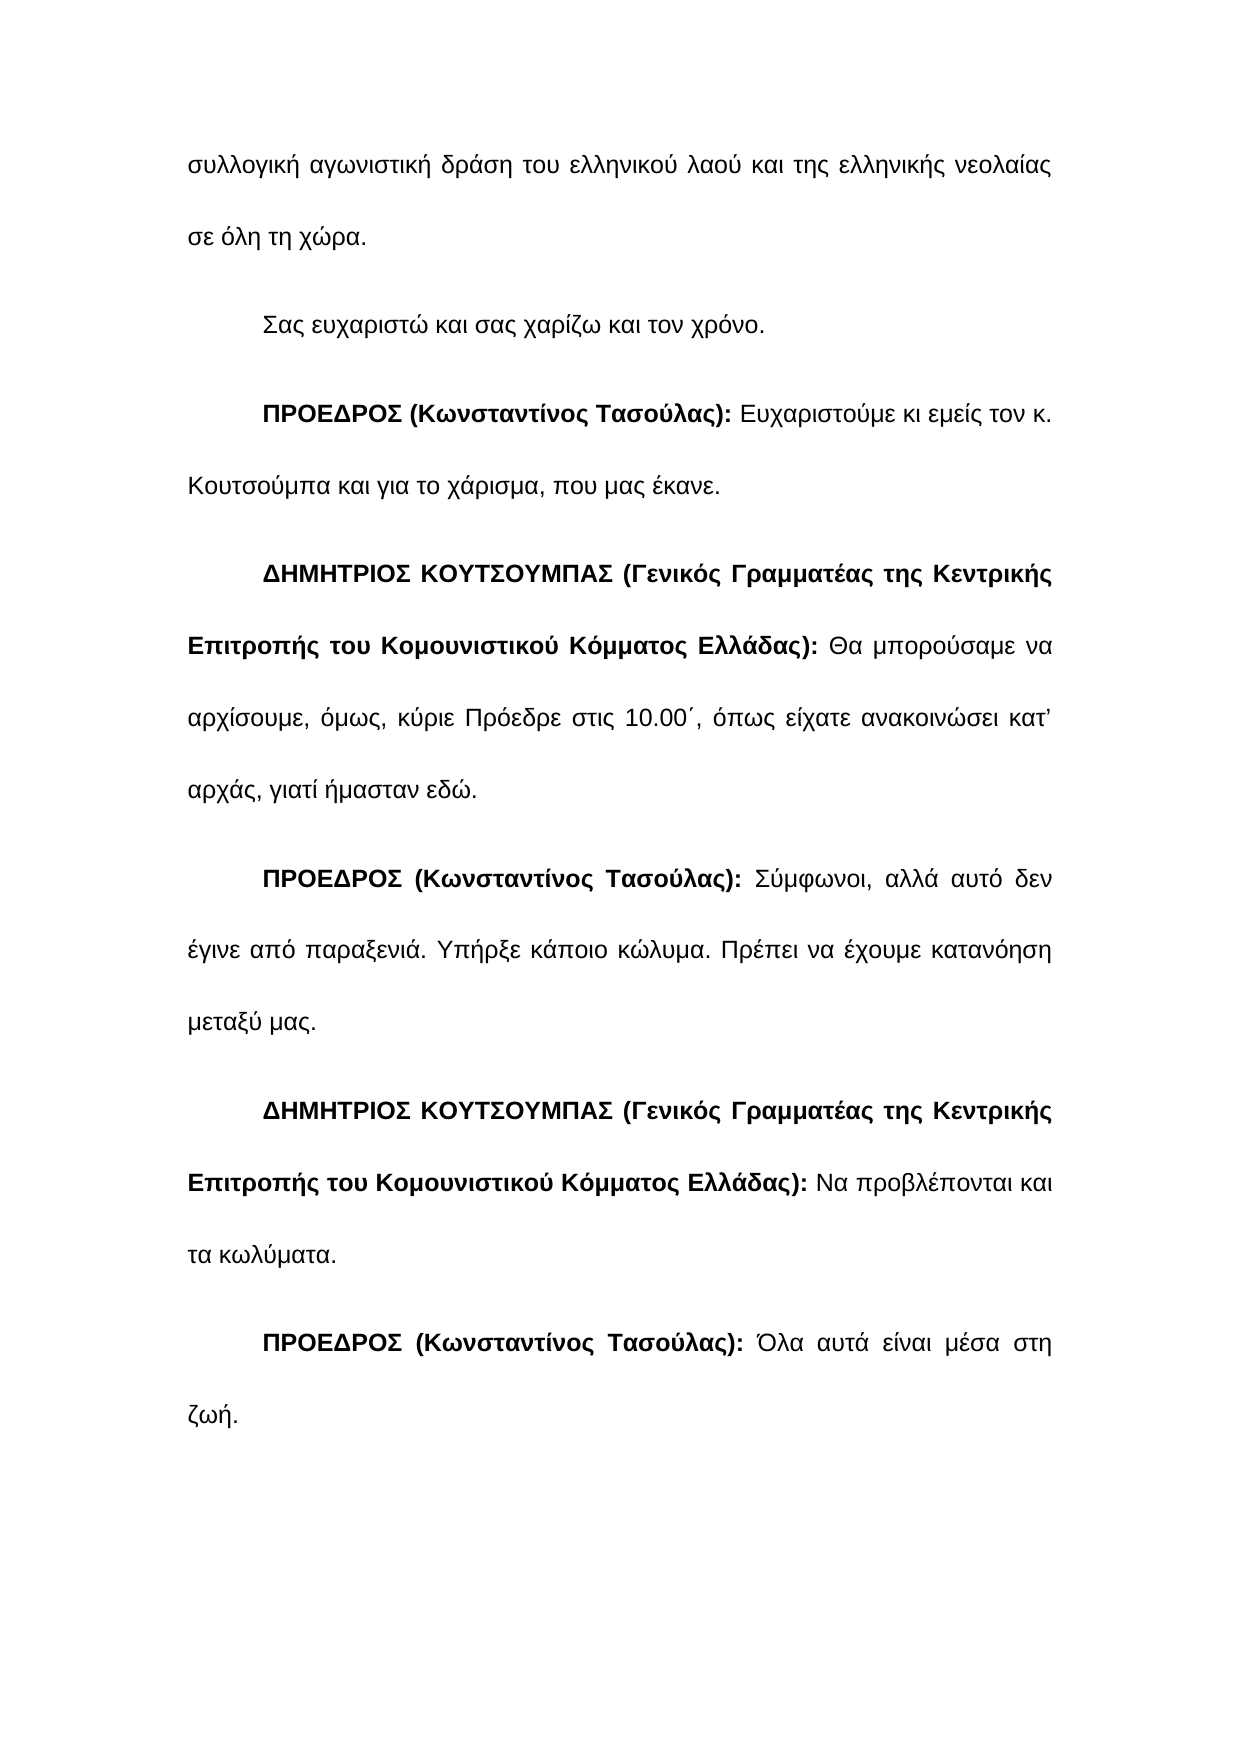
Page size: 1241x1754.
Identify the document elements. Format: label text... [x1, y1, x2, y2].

text ΔΗΜΗΤΡΙΟΣ ΚΟΥΤΣΟΥΜΠΑΣ (Γενικός Γραμματέας της Κεντρικής Επιτροπής του Κομουνιστικού Κόμματος Ελλάδας): Να προβλέπονται και τα κωλύματα. [187, 1096, 1053, 1268]
text Σας ευχαριστώ και σας χαρίζω και τον χρόνο. [187, 310, 1053, 339]
text ΔΗΜΗΤΡΙΟΣ ΚΟΥΤΣΟΥΜΠΑΣ (Γενικός Γραμματέας της Κεντρικής Επιτροπής του Κομουνιστικού Κόμματος Ελλάδας): Θα μπορούσαμε να αρχίσουμε, όμως, κύριε Πρόεδρε στις 10.00΄, όπως είχατε ανακοινώσει κατ’ αρχάς, γιατί ήμασταν εδώ. [187, 559, 1053, 804]
text ΠΡΟΕΔΡΟΣ (Κωνσταντίνος Τασούλας): Όλα αυτά είναι μέσα στη ζωή. [187, 1328, 1053, 1429]
text ΠΡΟΕΔΡΟΣ (Κωνσταντίνος Τασούλας): Ευχαριστούμε κι εμείς τον κ. Κουτσούμπα και για το χάρισμα, που μας έκανε. [187, 399, 1053, 499]
text ΠΡΟΕΔΡΟΣ (Κωνσταντίνος Τασούλας): Σύμφωνοι, αλλά αυτό δεν έγινε από παραξενιά. Υπήρξε κάποιο κώλυμα. Πρέπει να έχουμε κατανόηση μεταξύ μας. [187, 863, 1053, 1036]
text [187, 150, 1053, 251]
